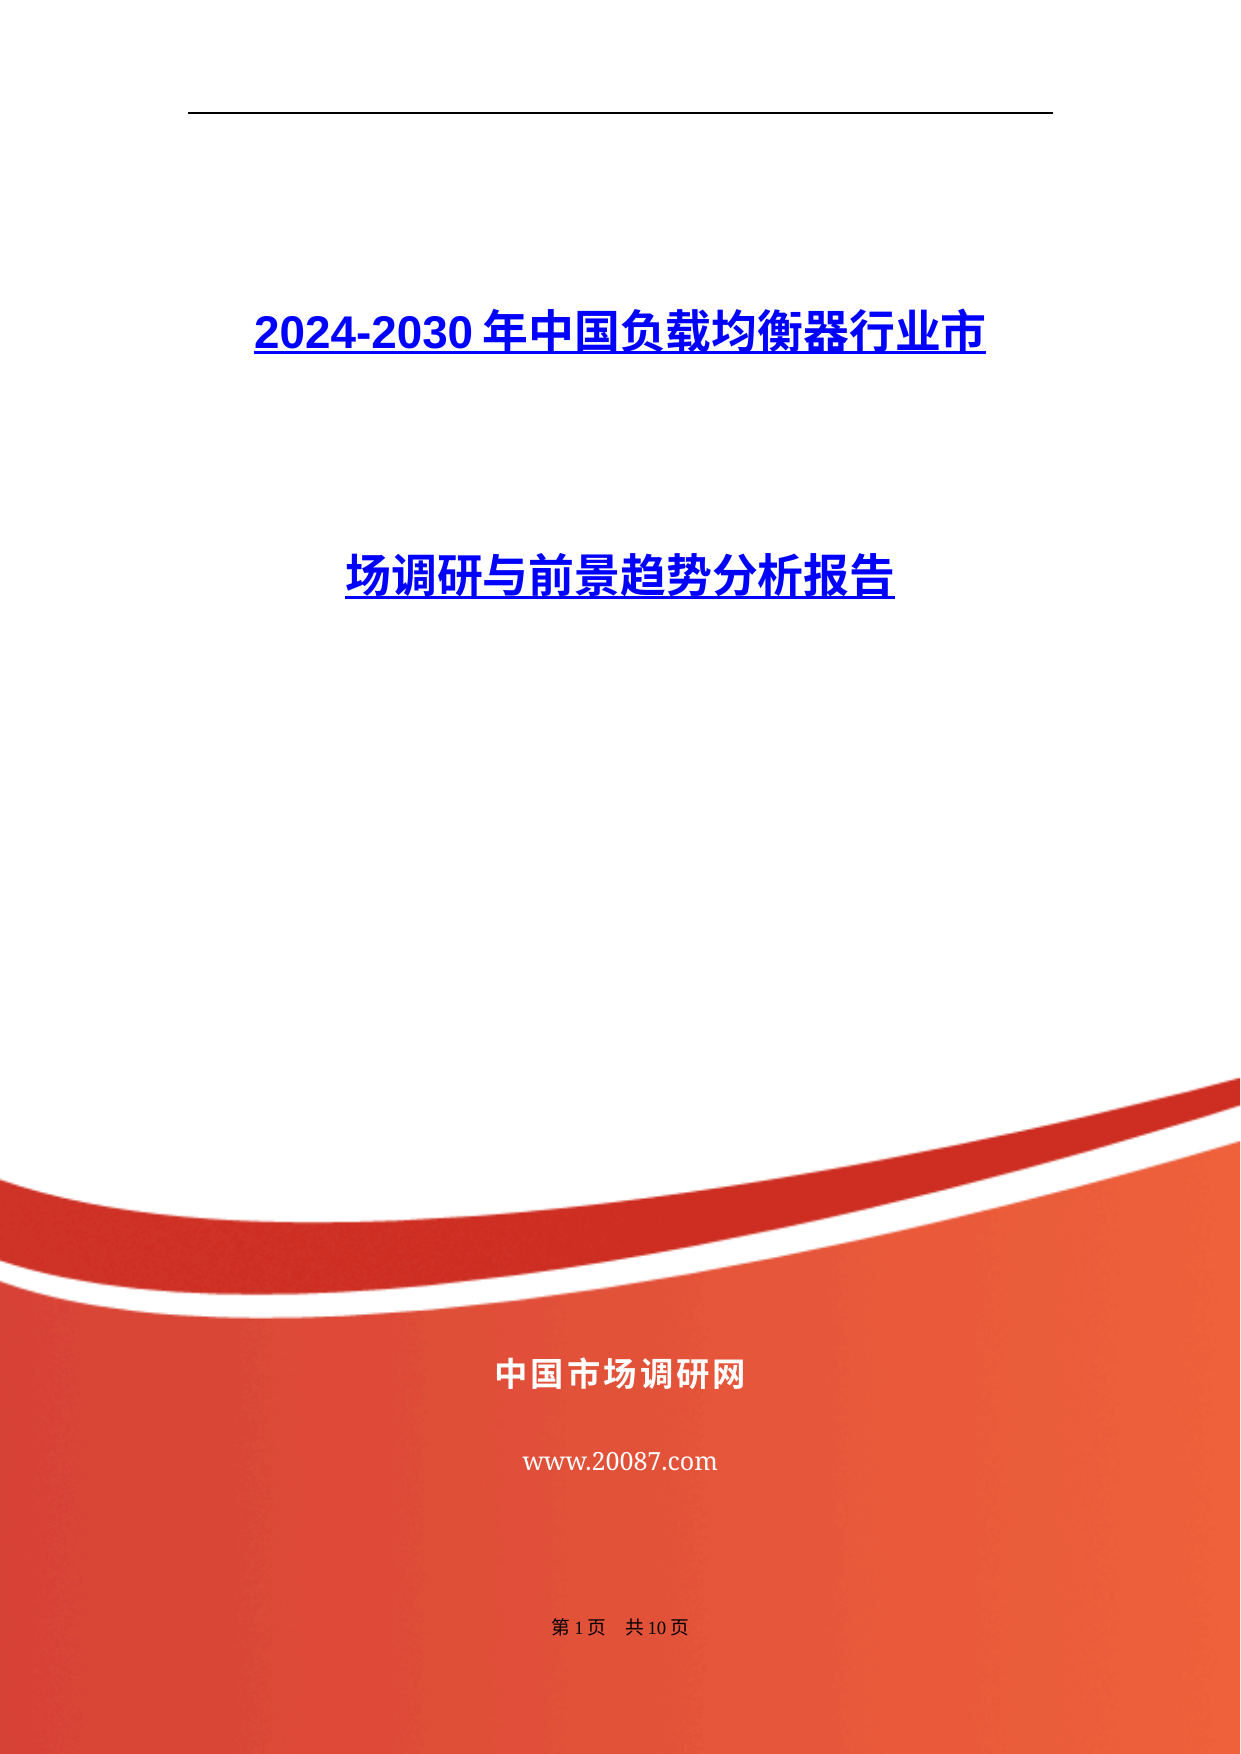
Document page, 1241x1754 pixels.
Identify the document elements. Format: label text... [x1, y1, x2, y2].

text www.20087.com [187, 1428, 1053, 1493]
picture [0, 1006, 1241, 1754]
table_header 2024-2030年中国负载均衡器行业市场调研与前景趋势分析报告 [188, 207, 1053, 773]
subtitle 中国市场调研网 [187, 1339, 1053, 1404]
